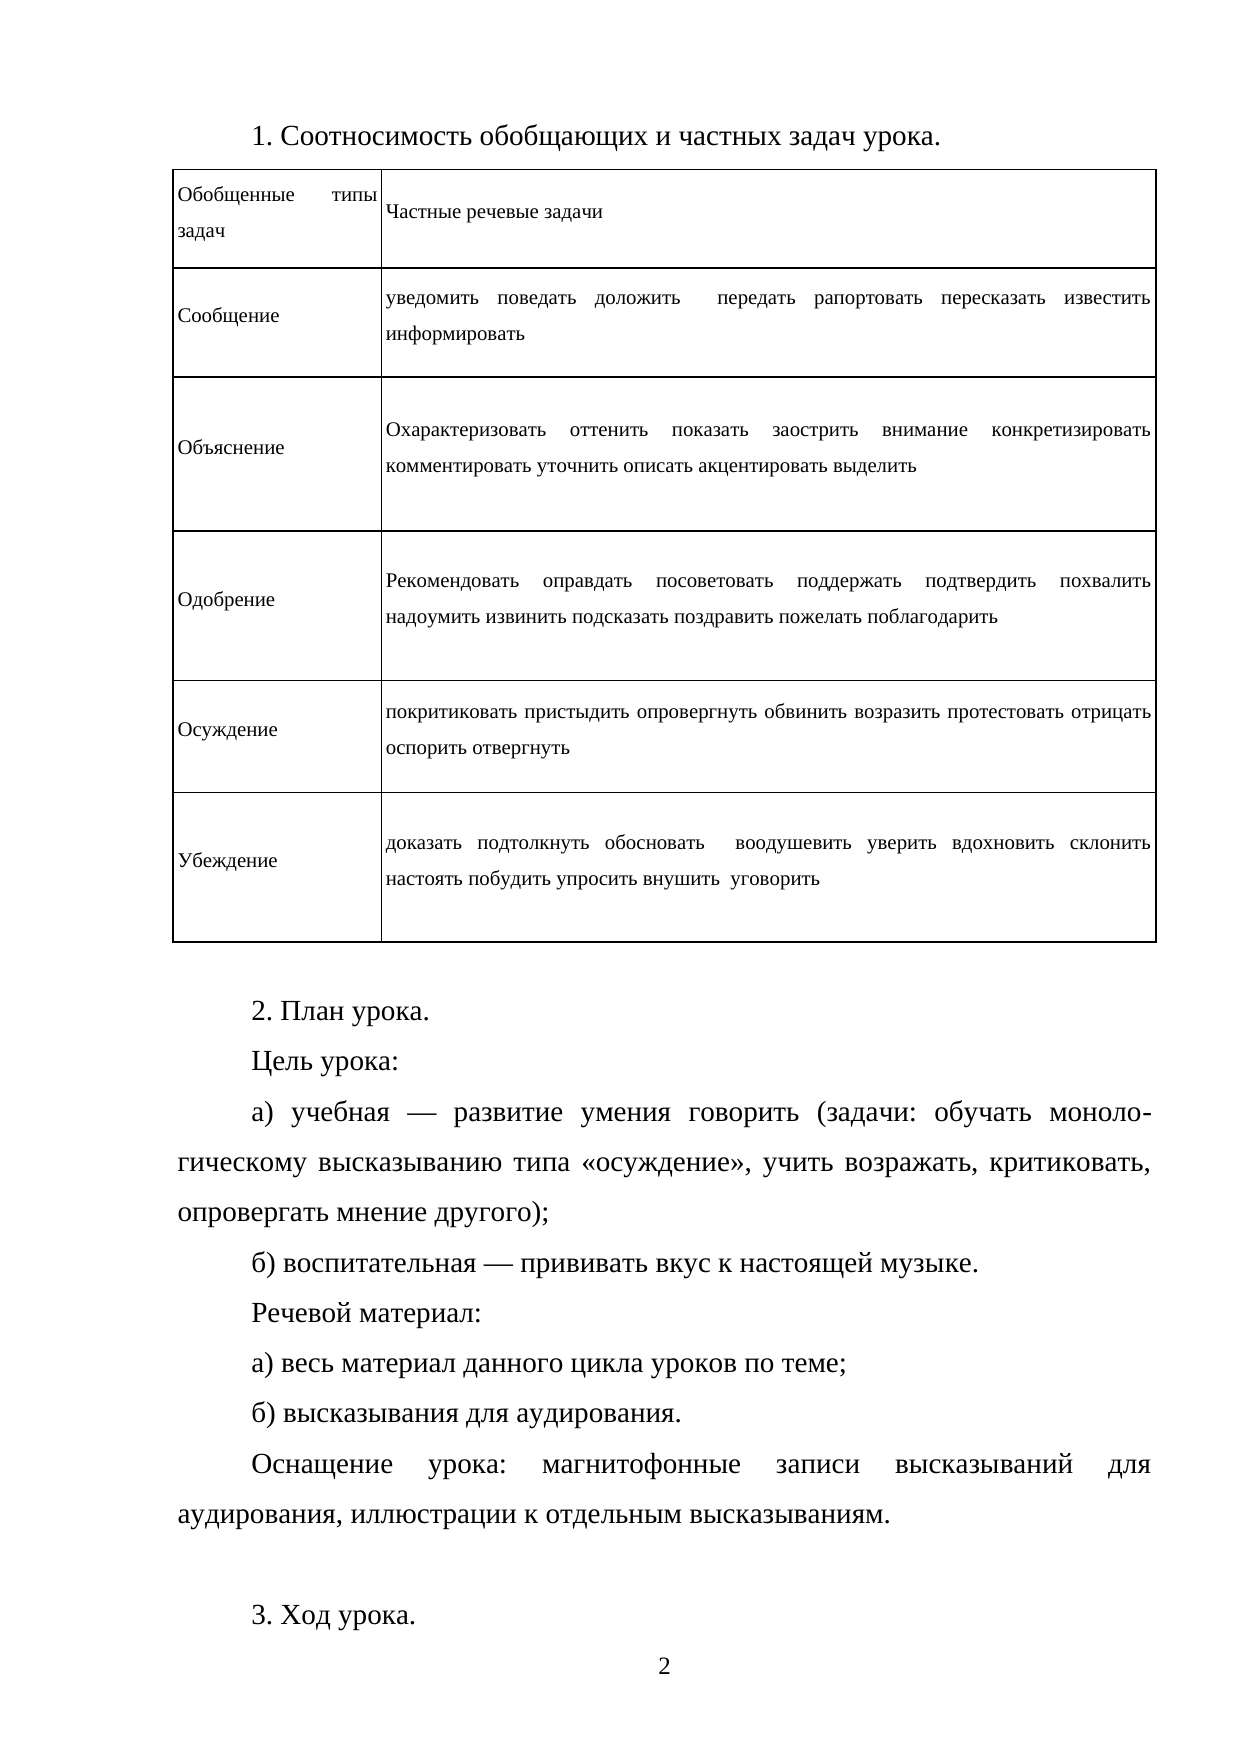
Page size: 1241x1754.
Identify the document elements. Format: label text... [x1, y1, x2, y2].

table_cell покритиковать пристыдить опровергнуть обвинить возразить протестовать отрицать оспорить отвергнуть [382, 681, 1155, 792]
text 1. Соотносимость обобщающих и частных задач урока. [177, 118, 1152, 152]
table_cell Сообщение [174, 269, 381, 376]
text б) воспитательная — прививать вкус к настоящей музыке. [177, 1245, 1152, 1278]
text 3. Ход урока. [177, 1597, 1152, 1630]
text а) учебная — развитие умения говорить (задачи: обучать монологическому высказыванию типа «осуждение», учить возражать, критиковать, опровергать мнение другого); [177, 1094, 1152, 1228]
text Оснащение урока: магнитофонные записи высказываний для аудирования, иллюстрации к отдельным высказываниям. [177, 1446, 1152, 1530]
table_cell доказать подтолкнуть обосновать воодушевить уверить вдохновить склонить настоять побудить упросить внушить уговорить [382, 793, 1155, 941]
text Цель урока: [177, 1043, 1152, 1077]
table_cell Одобрение [174, 532, 381, 680]
table_cell Рекомендовать оправдать посоветовать поддержать подтвердить похвалить надоумить извинить подсказать поздравить пожелать поблагодарить [382, 532, 1155, 680]
table_header Частные речевые задачи [382, 170, 1155, 267]
table_cell Осуждение [174, 681, 381, 792]
table_cell Убеждение [174, 793, 381, 941]
text б) высказывания для аудирования. [177, 1396, 1152, 1429]
table_cell Охарактеризовать оттенить показать заострить внимание конкретизировать комментировать уточнить описать акцентировать выделить [382, 378, 1155, 530]
table_cell Объяснение [174, 378, 381, 530]
table_cell уведомить поведать доложить передать рапортовать пересказать известить информировать [382, 269, 1155, 376]
text Речевой материал: [177, 1295, 1152, 1328]
table_header Обобщенные типы задач [174, 170, 381, 267]
text а) весь материал данного цикла уроков по теме; [177, 1345, 1152, 1379]
text 2. План урока. [177, 993, 1152, 1027]
